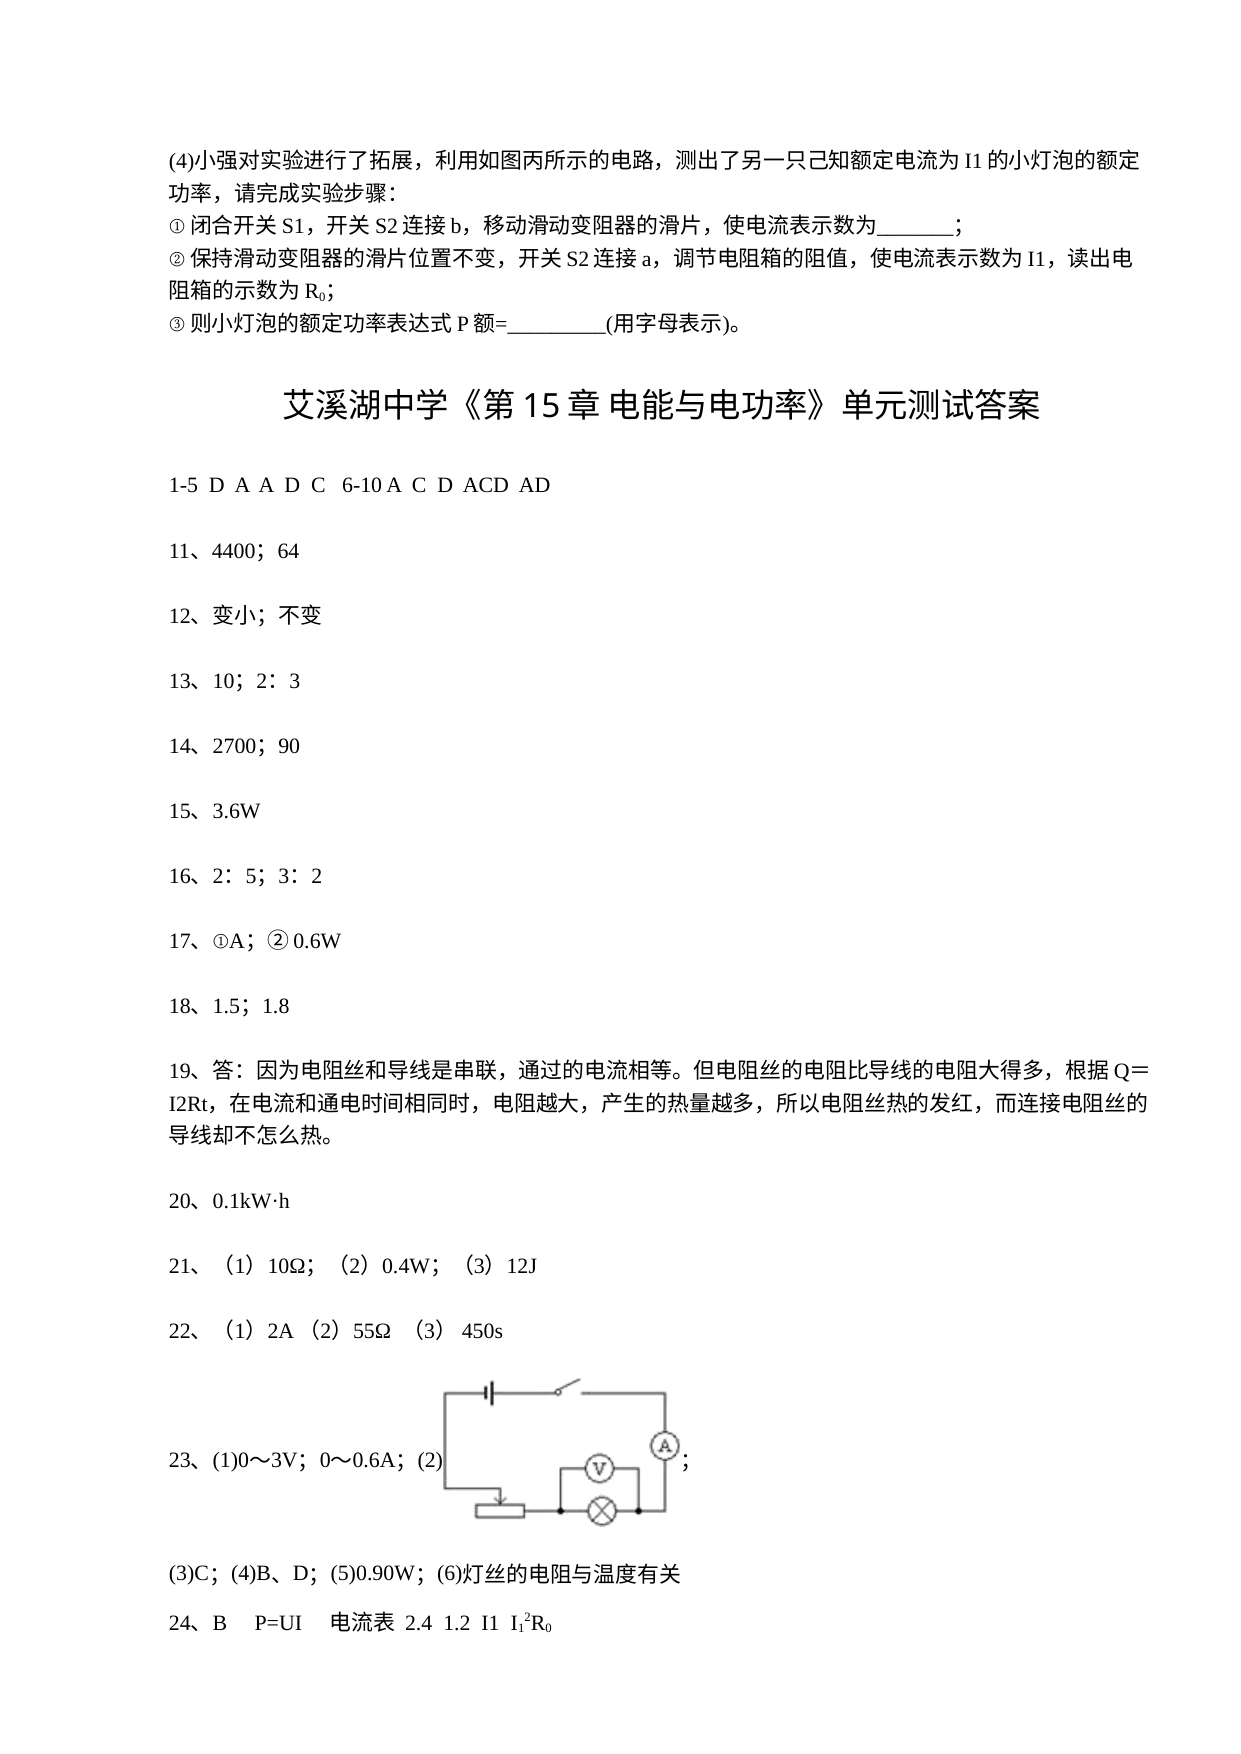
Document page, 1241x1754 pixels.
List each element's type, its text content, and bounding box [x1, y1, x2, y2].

text ①闭合开关S1，开关S2连接b，移动滑动变阻器的滑片，使电流表示数为_______； [169, 208, 1154, 241]
list 2700；90 [169, 728, 1154, 761]
list 1.5；1.8 [169, 988, 1154, 1021]
list 10；2：3 [169, 663, 1154, 696]
list 答：因为电阻丝和导线是串联，通过的电流相等。但电阻丝的电阻比导线的电阻大得多，根据Q＝I2Rt，在电流和通电时间相同时，电阻越大，产生的热量越多，所以电阻丝热的发红，而连接电阻丝的导线却不怎么热。 [169, 1053, 1154, 1151]
list （1）2A （2）55Ω （3） 450s [169, 1313, 1154, 1346]
list 0.1kW·h [169, 1183, 1154, 1216]
list 3.6W [169, 793, 1154, 826]
text ②保持滑动变阻器的滑片位置不变，开关S2连接a，调节电阻箱的阻值，使电流表示数为I1，读出电阻箱的示数为R0； [169, 241, 1154, 306]
list 变小；不变 [169, 598, 1154, 631]
list （1）10Ω；（2）0.4W；（3）12J [169, 1248, 1154, 1281]
list (1)0～3V；0～0.6A；(2)； [169, 1378, 1154, 1541]
text 艾溪湖中学《第15章 电能与电功率》单元测试答案 [169, 371, 1154, 436]
list 2：5；3：2 [169, 858, 1154, 891]
list 24、B P=UI 电流表 2.4 1.2 I1 I12R0 [169, 1605, 1154, 1637]
text 11、4400；64 [169, 533, 1154, 566]
list (3)C；(4)B、D；(5)0.90W；(6)灯丝的电阻与温度有关 [169, 1556, 1154, 1589]
text 1-5 D A A D C 6-10 A C D ACD AD [169, 468, 1154, 501]
text ③则小灯泡的额定功率表达式P额=_________(用字母表示)｡ [169, 306, 1154, 338]
list ①A；②0.6W [169, 923, 1154, 956]
picture [442, 1378, 681, 1527]
text (4)小强对实验进行了拓展，利用如图丙所示的电路，测出了另一只己知额定电流为I1的小灯泡的额定功率，请完成实验步骤： [169, 143, 1154, 208]
